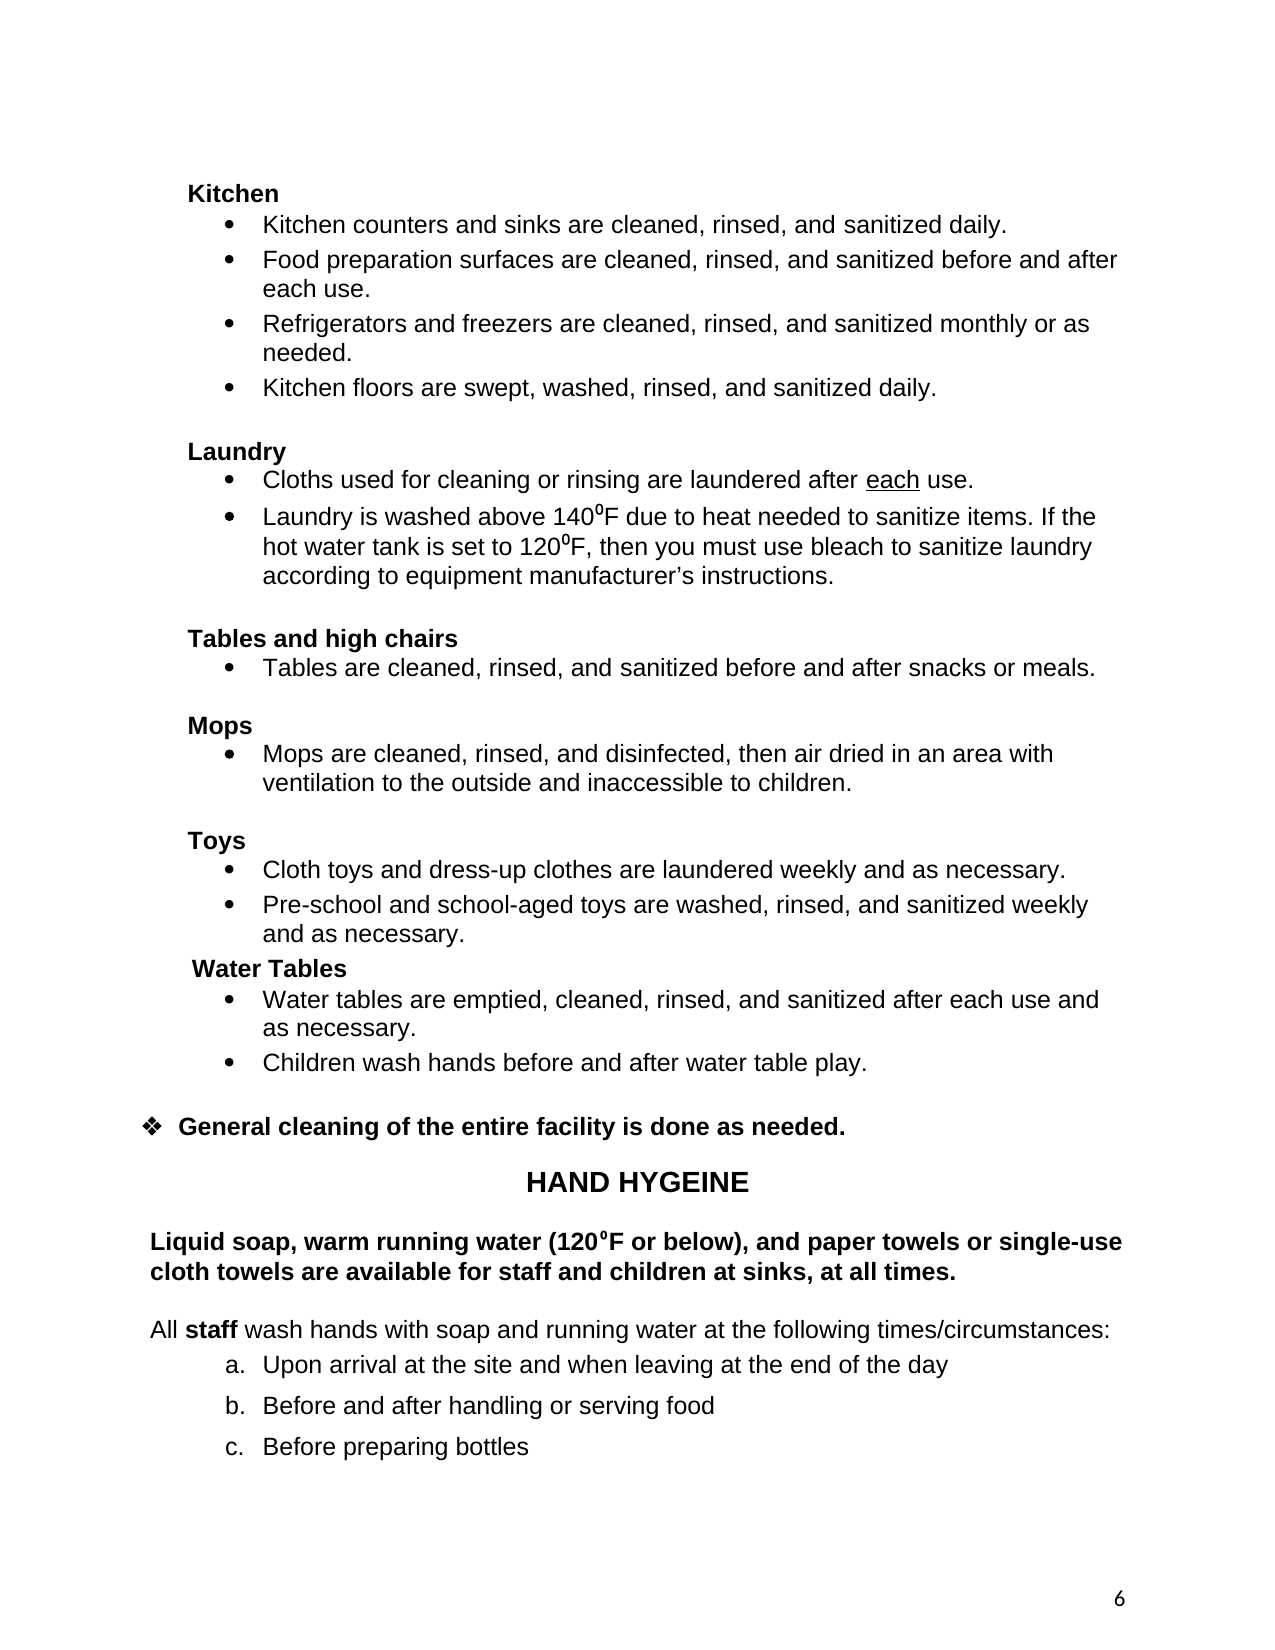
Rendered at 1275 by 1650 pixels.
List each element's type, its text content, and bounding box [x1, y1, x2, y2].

list Children wash hands before and after water table play. [225, 1048, 1125, 1105]
text Toys [187, 826, 1125, 854]
list Cloth toys and dress-up clothes are laundered weekly and as necessary. [225, 854, 1125, 883]
text Laundry [187, 436, 1125, 465]
text Kitchen [187, 179, 1125, 207]
list Cloths used for cleaning or rinsing are laundered after each use. [225, 465, 1125, 494]
list Tables are cleaned, rinsed, and sanitized before and after snacks or meals. [225, 653, 1125, 682]
list Kitchen counters and sinks are cleaned, rinsed, and sanitized daily. [225, 210, 1125, 239]
list Mops are cleaned, rinsed, and disinfected, then air dried in an area with ventilation to the outside and inaccessible to children. [225, 739, 1125, 797]
title Liquid soap, warm running water (120⁰F or below), and paper towels or single-use cloth towels are available for staff and children at sinks, at all times. [150, 1227, 1125, 1286]
subtitle HAND HYGEINE [150, 1165, 1125, 1199]
list Food preparation surfaces are cleaned, rinsed, and sanitized before and after each use. [225, 245, 1125, 302]
list Pre-school and school-aged toys are washed, rinsed, and sanitized weekly and as necessary. [225, 890, 1125, 947]
title Before preparing bottles [225, 1432, 1125, 1461]
text Mops [187, 711, 1125, 739]
text Tables and high chairs [187, 624, 1125, 653]
text Water Tables [150, 953, 1125, 982]
title Before and after handling or serving food [225, 1391, 1125, 1419]
list Refrigerators and freezers are cleaned, rinsed, and sanitized monthly or as needed. [225, 309, 1125, 366]
list Kitchen floors are swept, washed, rinsed, and sanitized daily. [225, 373, 1125, 401]
title Upon arrival at the site and when leaving at the end of the day [225, 1349, 1125, 1378]
list Laundry is washed above 140⁰F due to heat needed to sanitize items. If the hot water tank is set to 120⁰F, then you must use bleach to sanitize laundry according to equipment manufacturer’s instructions. [225, 500, 1125, 589]
title All staff wash hands with soap and running water at the following times/circumstances: [150, 1314, 1125, 1343]
list Water tables are emptied, cleaned, rinsed, and sanitized after each use and as necessary. [225, 984, 1125, 1042]
list General cleaning of the entire facility is done as needed. [141, 1112, 1125, 1140]
